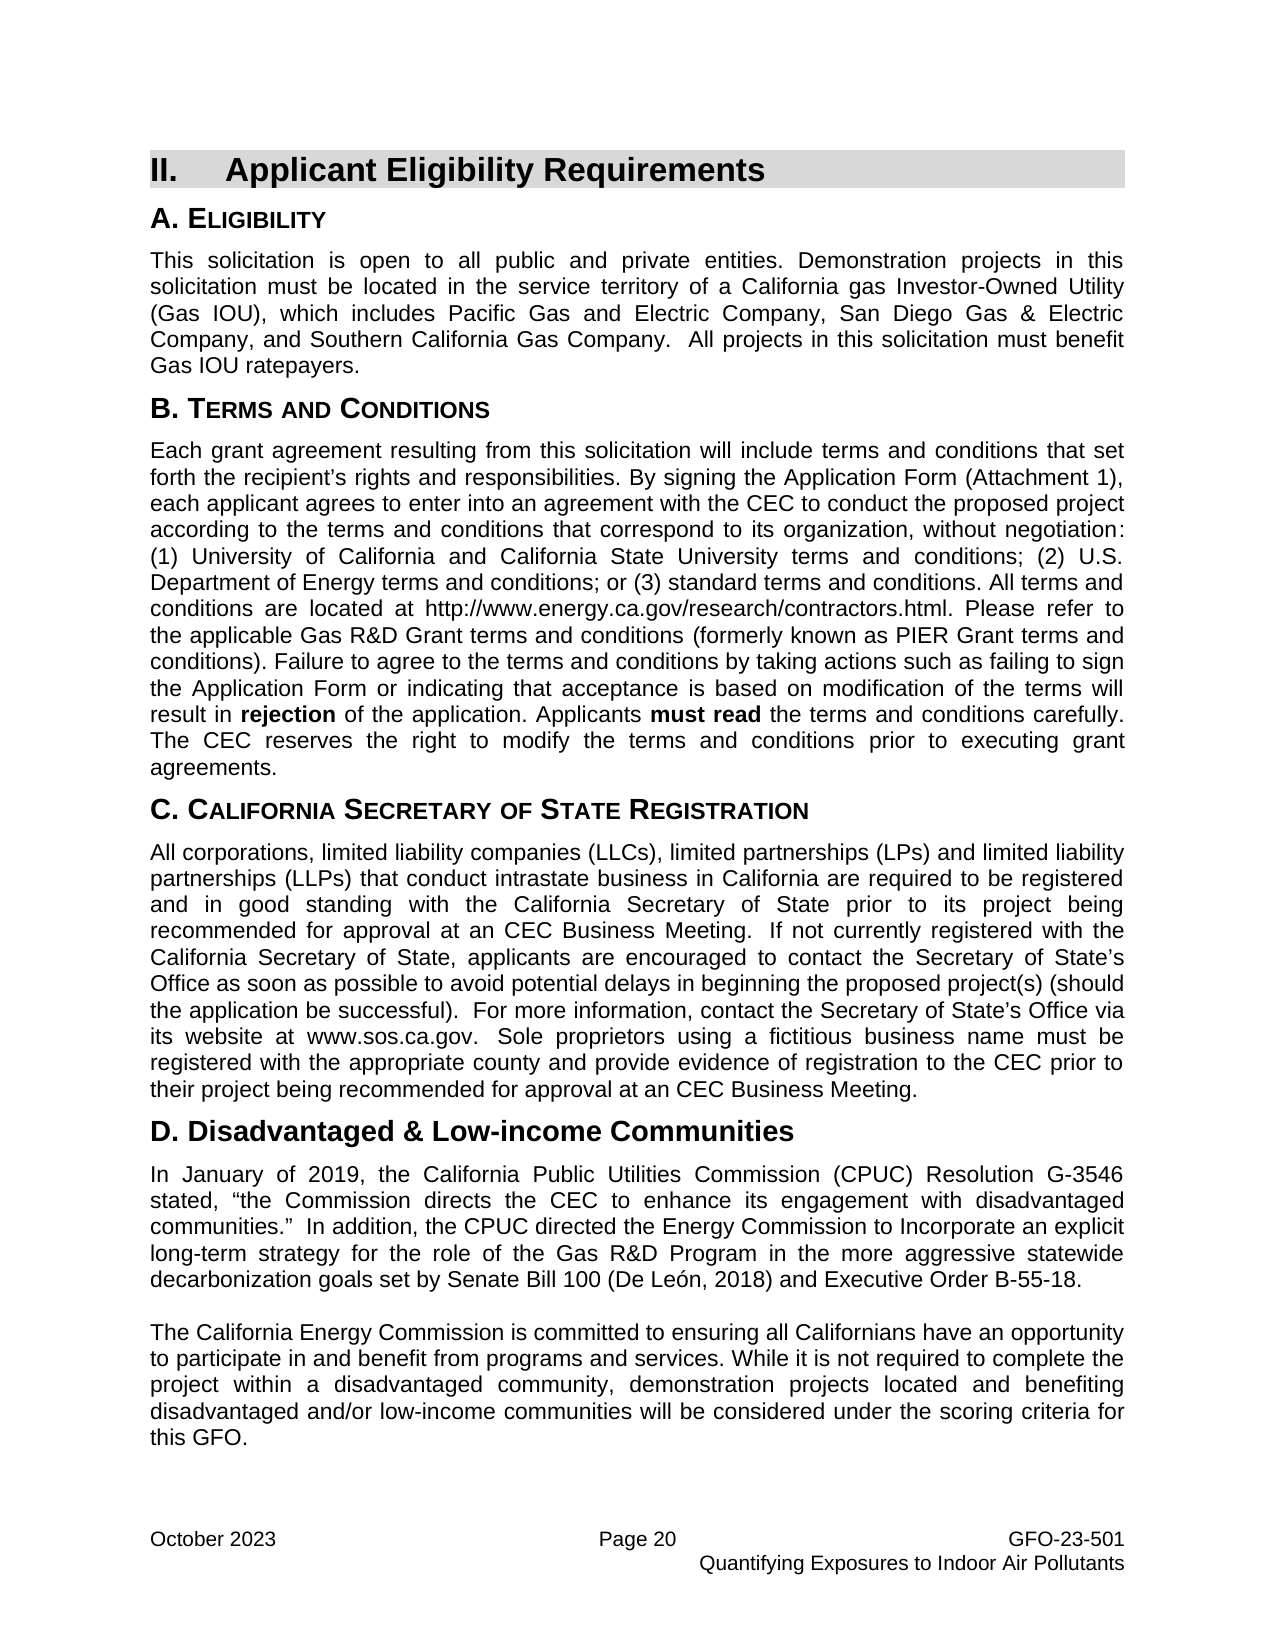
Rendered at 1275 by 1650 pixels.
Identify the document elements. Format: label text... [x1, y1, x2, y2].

subtitle II. Applicant Eligibility Requirements [150, 150, 1125, 188]
subtitle California Secretary of State Registration [150, 792, 1125, 826]
text This solicitation is open to all public and private entities. Demonstration projects in this solicitation must be located in the service territory of a California gas Investor-Owned Utility (Gas IOU), which includes Pacific Gas and Electric Company, San Diego Gas & Electric Company, and Southern California Gas Company. All projects in this solicitation must benefit Gas IOU ratepayers. [150, 247, 1125, 379]
text In January of 2019, the California Public Utilities Commission (CPUC) Resolution G-3546 stated, “the Commission directs the CEC to enhance its engagement with disadvantaged communities.” In addition, the CPUC directed the Energy Commission to Incorporate an explicit long-term strategy for the role of the Gas R&D Program in the more aggressive statewide decarbonization goals set by Senate Bill 100 (De León, 2018) and Executive Order B-55-18. [150, 1161, 1125, 1292]
text Each grant agreement resulting from this solicitation will include terms and conditions that set forth the recipient’s rights and responsibilities. By signing the Application Form (Attachment 1), each applicant agrees to enter into an agreement with the CEC to conduct the proposed project according to the terms and conditions that correspond to its organization, without negotiation: (1) University of California and California State University terms and conditions; (2) U.S. Department of Energy terms and conditions; or (3) standard terms and conditions. All terms and conditions are located at http://www.energy.ca.gov/research/contractors.html. Please refer to the applicable Gas R&D Grant terms and conditions (formerly known as PIER Grant terms and conditions). Failure to agree to the terms and conditions by taking actions such as failing to sign the Application Form or indicating that acceptance is based on modification of the terms will result in rejection of the application. Applicants must read the terms and conditions carefully. The CEC reserves the right to modify the terms and conditions prior to executing grant agreements. [150, 437, 1125, 780]
text The California Energy Commission is committed to ensuring all Californians have an opportunity to participate in and benefit from programs and services. While it is not required to complete the project within a disadvantaged community, demonstration projects located and benefiting disadvantaged and/or low-income communities will be considered under the scoring criteria for this GFO. [150, 1319, 1125, 1450]
subtitle Eligibility [150, 201, 1125, 234]
text All corporations, limited liability companies (LLCs), limited partnerships (LPs) and limited liability partnerships (LLPs) that conduct intrastate business in California are required to be registered and in good standing with the California Secretary of State prior to its project being recommended for approval at an CEC Business Meeting. If not currently registered with the California Secretary of State, applicants are encouraged to contact the Secretary of State’s Office as soon as possible to avoid potential delays in beginning the proposed project(s) (should the application be successful). For more information, contact the Secretary of State’s Office via its website at www.sos.ca.gov. Sole proprietors using a fictitious business name must be registered with the appropriate county and provide evidence of registration to the CEC prior to their project being recommended for approval at an CEC Business Meeting. [150, 838, 1125, 1102]
subtitle Terms and Conditions [150, 391, 1125, 425]
subtitle Disadvantaged & Low-income Communities [150, 1114, 1125, 1148]
